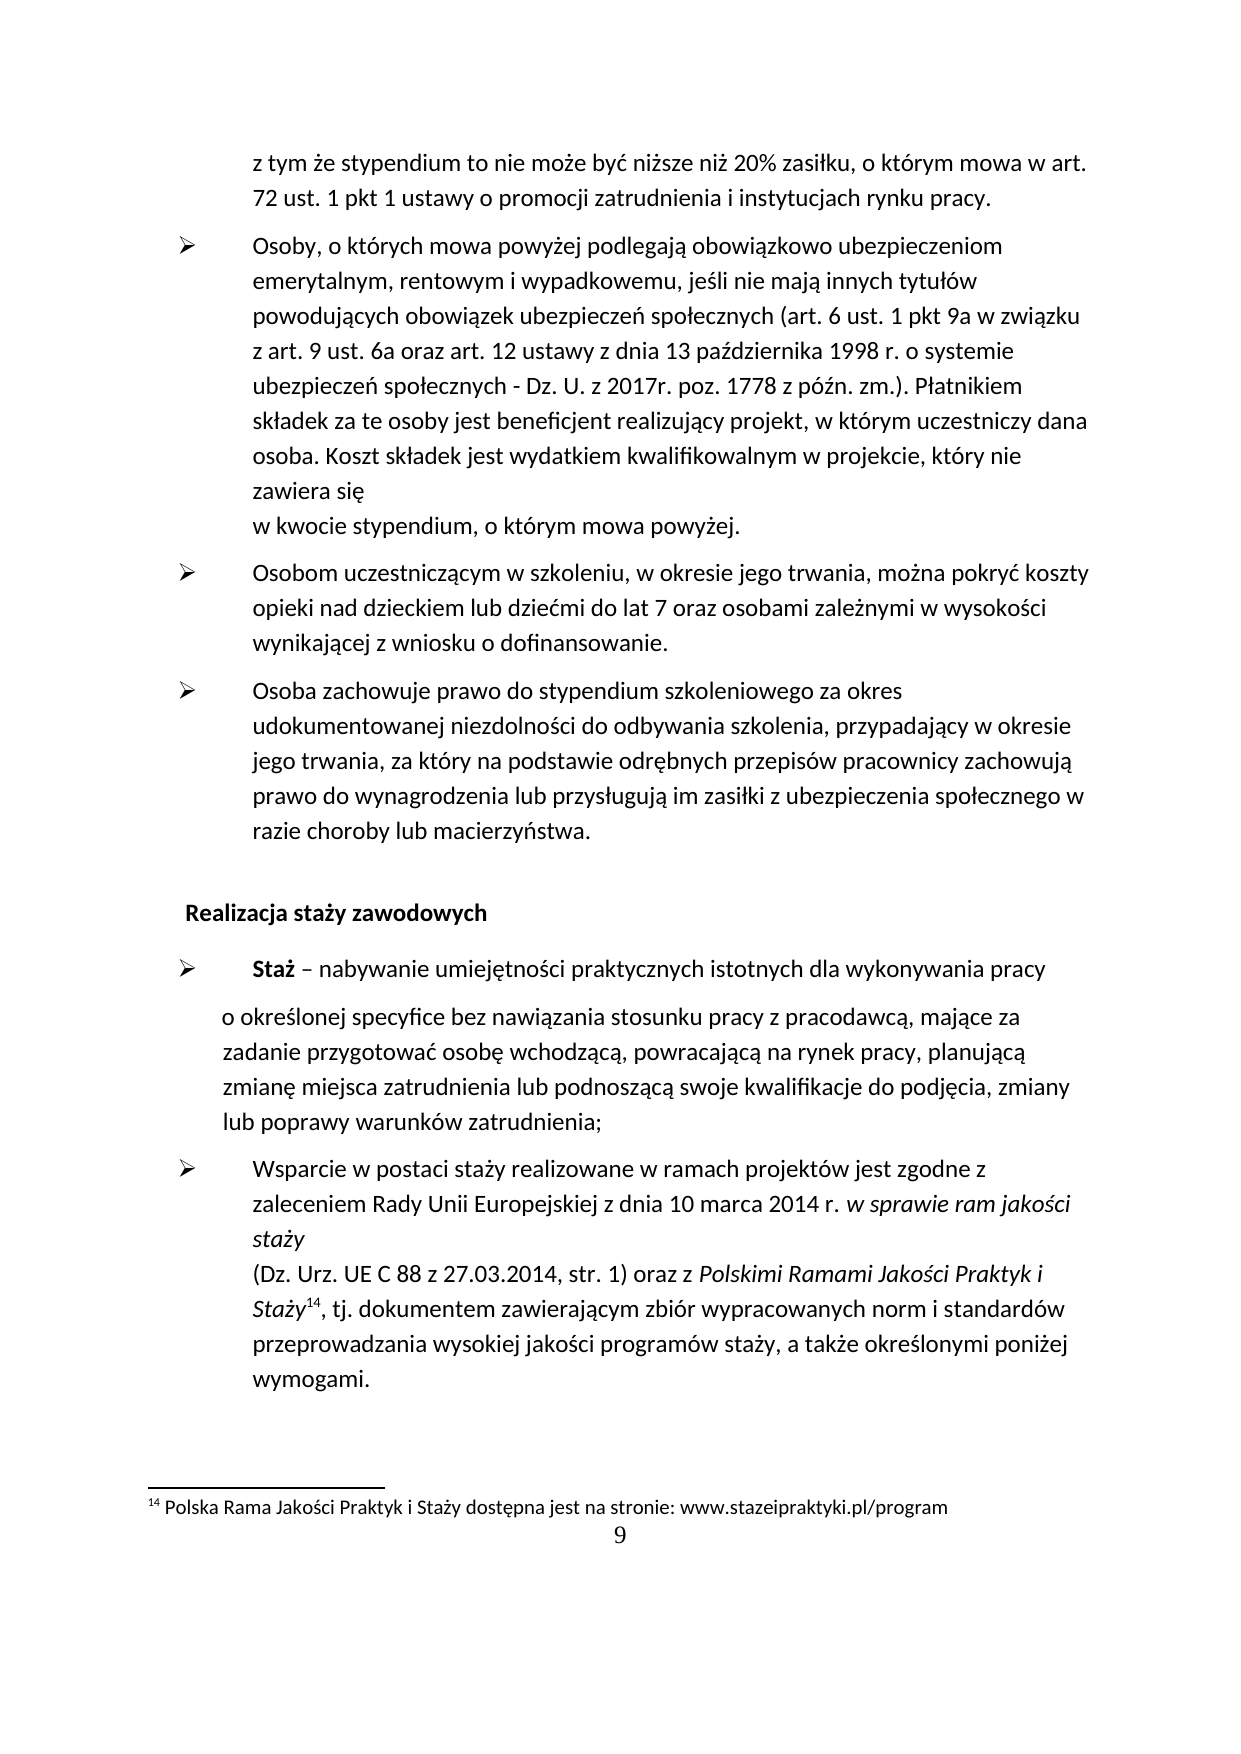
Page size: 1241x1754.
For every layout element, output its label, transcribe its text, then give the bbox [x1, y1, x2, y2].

list Wsparcie w postaci staży realizowane w ramach projektów jest zgodne z zaleceniem Rady Unii Europejskiej z dnia 10 marca 2014 r. w sprawie ram jakości staży (Dz. Urz. UE C 88 z 27.03.2014, str. 1) oraz z Polskimi Ramami Jakości Praktyk i Staży, tj. dokumentem zawierającym zbiór wypracowanych norm i standardów przeprowadzania wysokiej jakości programów staży, a także określonymi poniżej wymogami. [177, 1153, 1093, 1394]
text zmianę miejsca zatrudnienia lub podnoszącą swoje kwalifikacje do podjęcia, zmiany [177, 1071, 1093, 1101]
list Osobom uczestniczącym w szkoleniu, w okresie jego trwania, można pokryć koszty opieki nad dzieckiem lub dziećmi do lat 7 oraz osobami zależnymi w wysokości wynikającej z wniosku o dofinansowanie. [177, 558, 1093, 658]
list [177, 148, 1093, 213]
text lub poprawy warunków zatrudnienia; [177, 1106, 1093, 1136]
text zadanie przygotować osobę wchodzącą, powracającą na rynek pracy, planującą [177, 1036, 1093, 1066]
list Osoby, o których mowa powyżej podlegają obowiązkowo ubezpieczeniom emerytalnym, rentowym i wypadkowemu, jeśli nie mają innych tytułów powodujących obowiązek ubezpieczeń społecznych (art. 6 ust. 1 pkt 9a w związku z art. 9 ust. 6a oraz art. 12 ustawy z dnia 13 października 1998 r. o systemie ubezpieczeń społecznych - Dz. U. z 2017r. poz. 1778 z późn. zm.). Płatnikiem składek za te osoby jest beneficjent realizujący projekt, w którym uczestniczy dana osoba. Koszt składek jest wydatkiem kwalifikowalnym w projekcie, który nie zawiera się w kwocie stypendium, o którym mowa powyżej. [177, 230, 1093, 541]
list Osoba zachowuje prawo do stypendium szkoleniowego za okres udokumentowanej niezdolności do odbywania szkolenia, przypadający w okresie jego trwania, za który na podstawie odrębnych przepisów pracownicy zachowują prawo do wynagrodzenia lub przysługują im zasiłki z ubezpieczenia społecznego w razie choroby lub macierzyństwa. [177, 675, 1093, 846]
list Staż – nabywanie umiejętności praktycznych istotnych dla wykonywania pracy [177, 953, 1093, 984]
subtitle Realizacja staży zawodowych [185, 898, 1093, 928]
text o określonej specyfice bez nawiązania stosunku pracy z pracodawcą, mające za [221, 1001, 1093, 1031]
